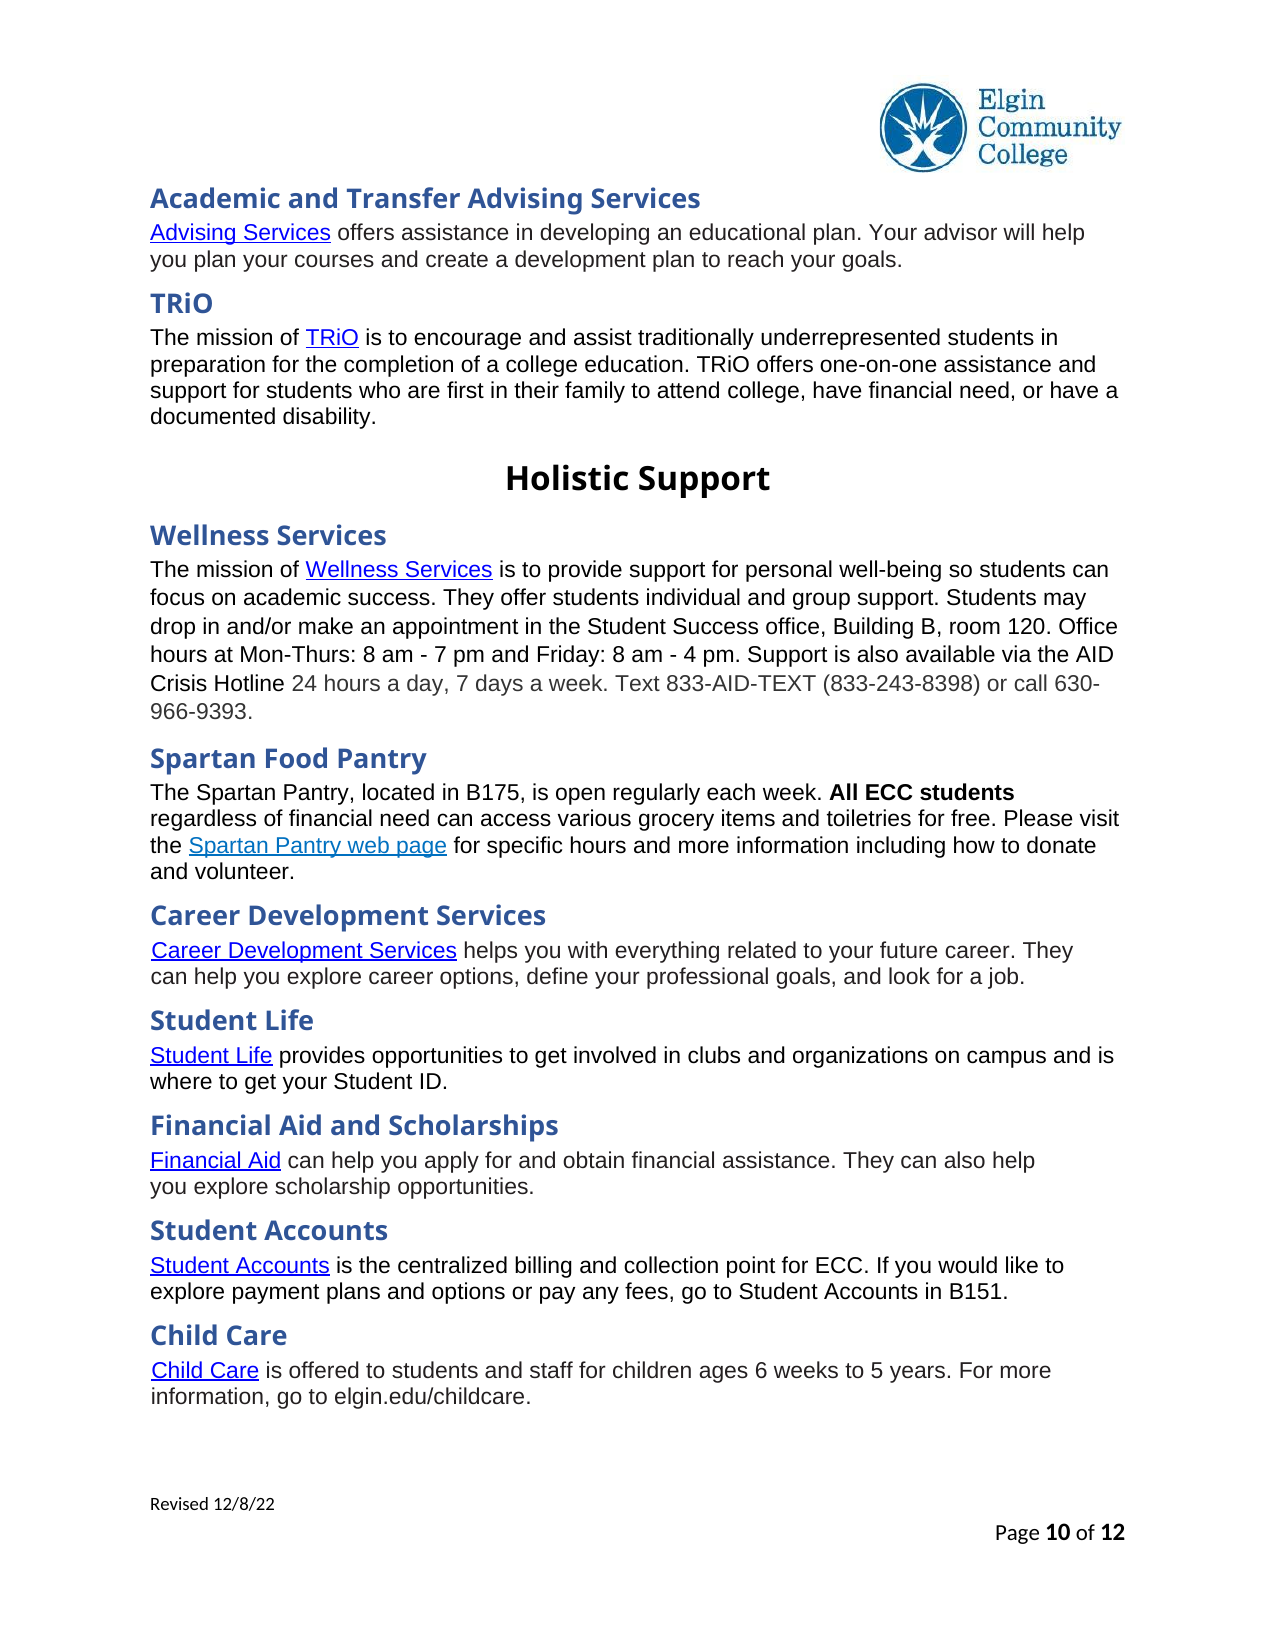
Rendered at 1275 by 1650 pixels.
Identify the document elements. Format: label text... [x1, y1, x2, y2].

subtitle Academic and Transfer Advising Services [150, 179, 1125, 216]
subtitle Child Care [150, 1317, 1125, 1354]
text Student Accounts is the centralized billing and collection point for ECC. If you would like to explore payment plans and options or pay any fees, go to Student Accounts in B151. [150, 1252, 1125, 1304]
text The Spartan Pantry, located in B175, is open regularly each week. All ECC students regardless of financial need can access various grocery items and toiletries for free. Please visit the Spartan Pantry web page for specific hours and more information including how to donate and volunteer. [150, 779, 1125, 884]
subtitle Financial Aid and Scholarships [150, 1107, 1125, 1144]
text The mission of Wellness Services is to provide support for personal well-being so students can focus on academic success. They offer students individual and group support. Students may drop in and/or make an appointment in the Student Success office, Building B, room 120. Office hours at Mon-Thurs: 8 am - 7 pm and Friday: 8 am - 4 pm. Support is also available via the AID Crisis Hotline 24 hours a day, 7 days a week. Text 833-AID-TEXT (833-243-8398) or call 630-966-9393. [150, 556, 1125, 724]
subtitle Career Development Services [150, 897, 1125, 934]
subtitle Holistic Support [150, 455, 1125, 500]
subtitle Student Life [150, 1002, 1125, 1039]
text Career Development Services helps you with everything related to your future career. They can help you explore career options, define your professional goals, and look for a job. [150, 937, 1080, 989]
subtitle TRiO [150, 284, 1125, 321]
text Student Life provides opportunities to get involved in clubs and organizations on campus and is where to get your Student ID. [150, 1042, 1125, 1094]
text The mission of TRiO is to encourage and assist traditionally underrepresented students in preparation for the completion of a college education. TRiO offers one-on-one assistance and support for students who are first in their family to attend college, have financial need, or have a documented disability. [150, 324, 1125, 430]
subtitle Student Accounts [150, 1212, 1125, 1249]
subtitle Spartan Food Pantry [150, 739, 1125, 776]
picture [879, 75, 1125, 180]
text Advising Services offers assistance in developing an educational plan. Your advisor will help you plan your courses and create a development plan to reach your goals. [150, 219, 1100, 272]
text Financial Aid can help you apply for and obtain financial assistance. They can also help you explore scholarship opportunities. [150, 1147, 1054, 1199]
text Child Care is offered to students and staff for children ages 6 weeks to 5 years. For more information, go to elgin.edu/childcare. [151, 1357, 1085, 1409]
subtitle Wellness Services [150, 516, 1125, 553]
